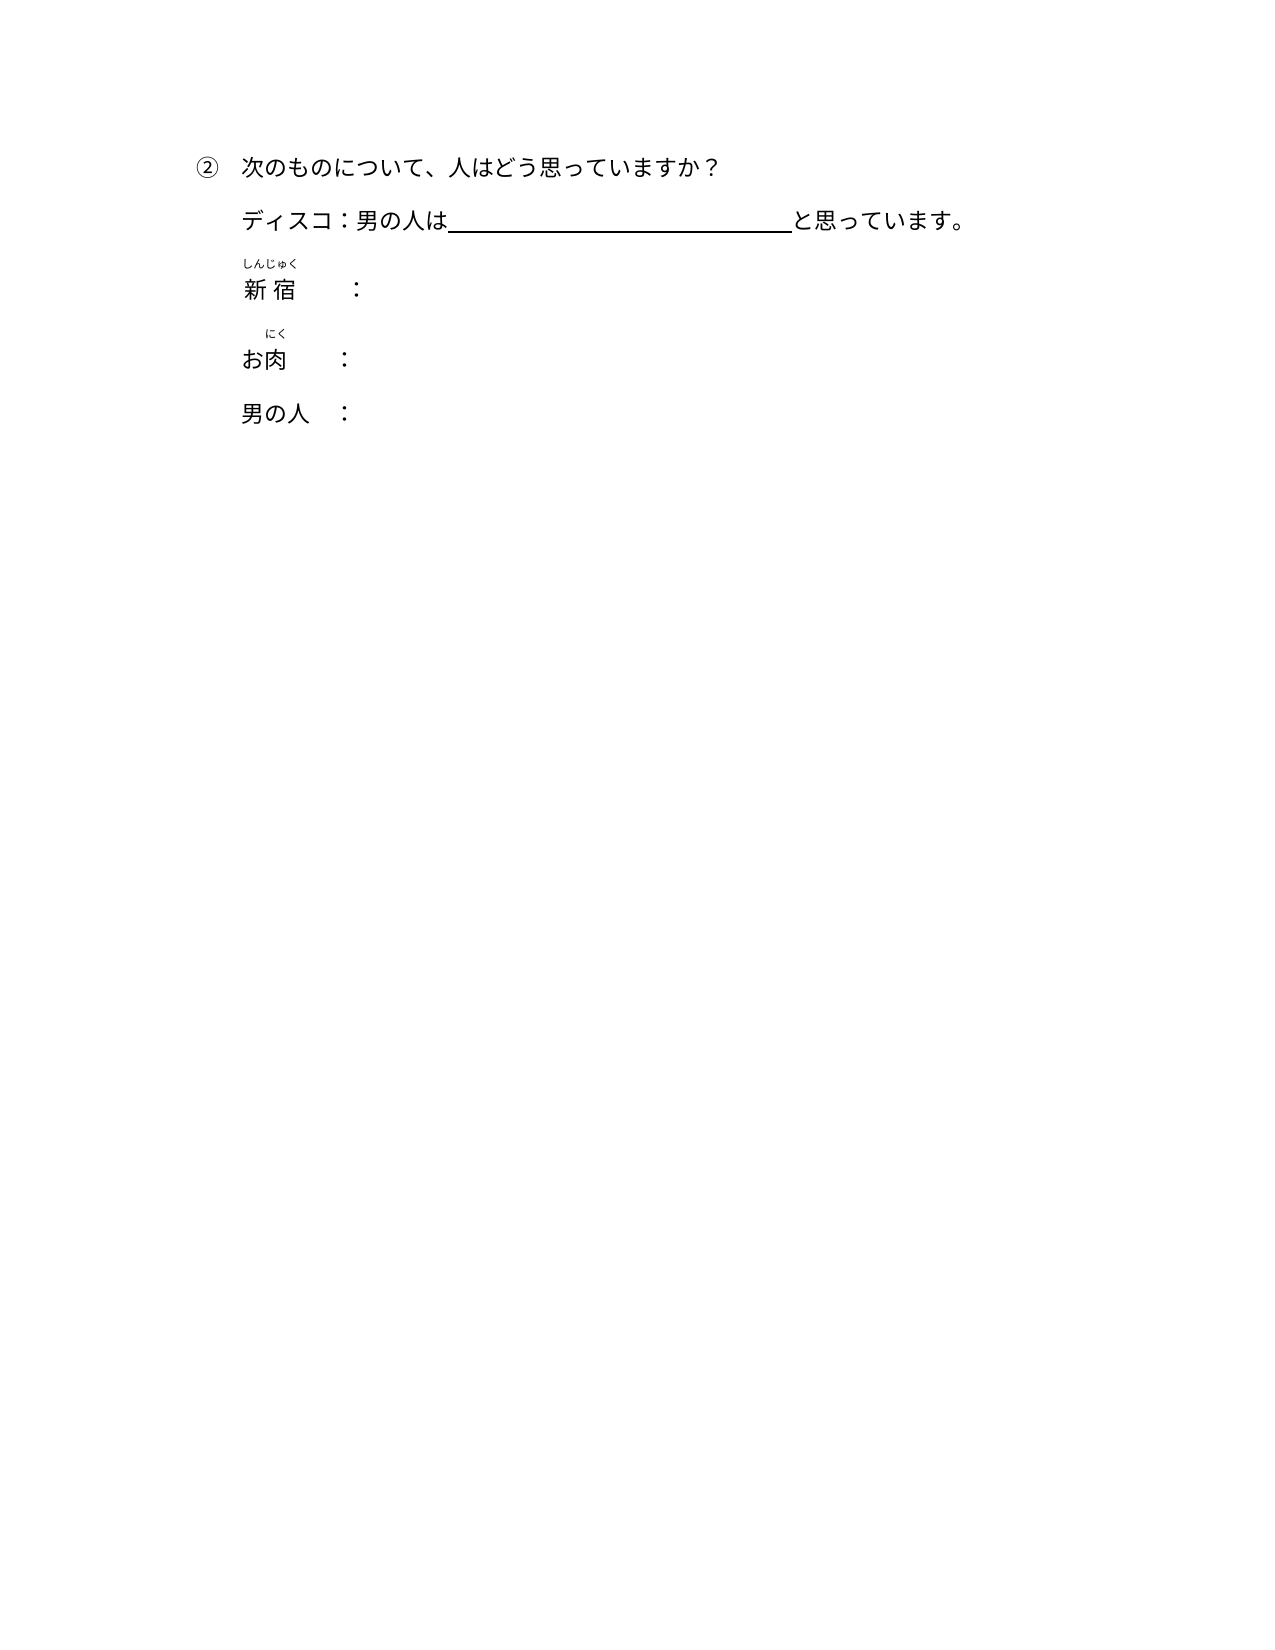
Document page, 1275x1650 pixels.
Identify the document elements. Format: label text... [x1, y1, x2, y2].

text ： [150, 255, 1125, 305]
text お ： [150, 325, 1125, 375]
text ディスコ：男の人は と思っています。 [150, 202, 1125, 236]
text 男の人 ： [150, 396, 1125, 429]
text ② 次のものについて、人はどう思っていますか？ [150, 150, 1125, 183]
